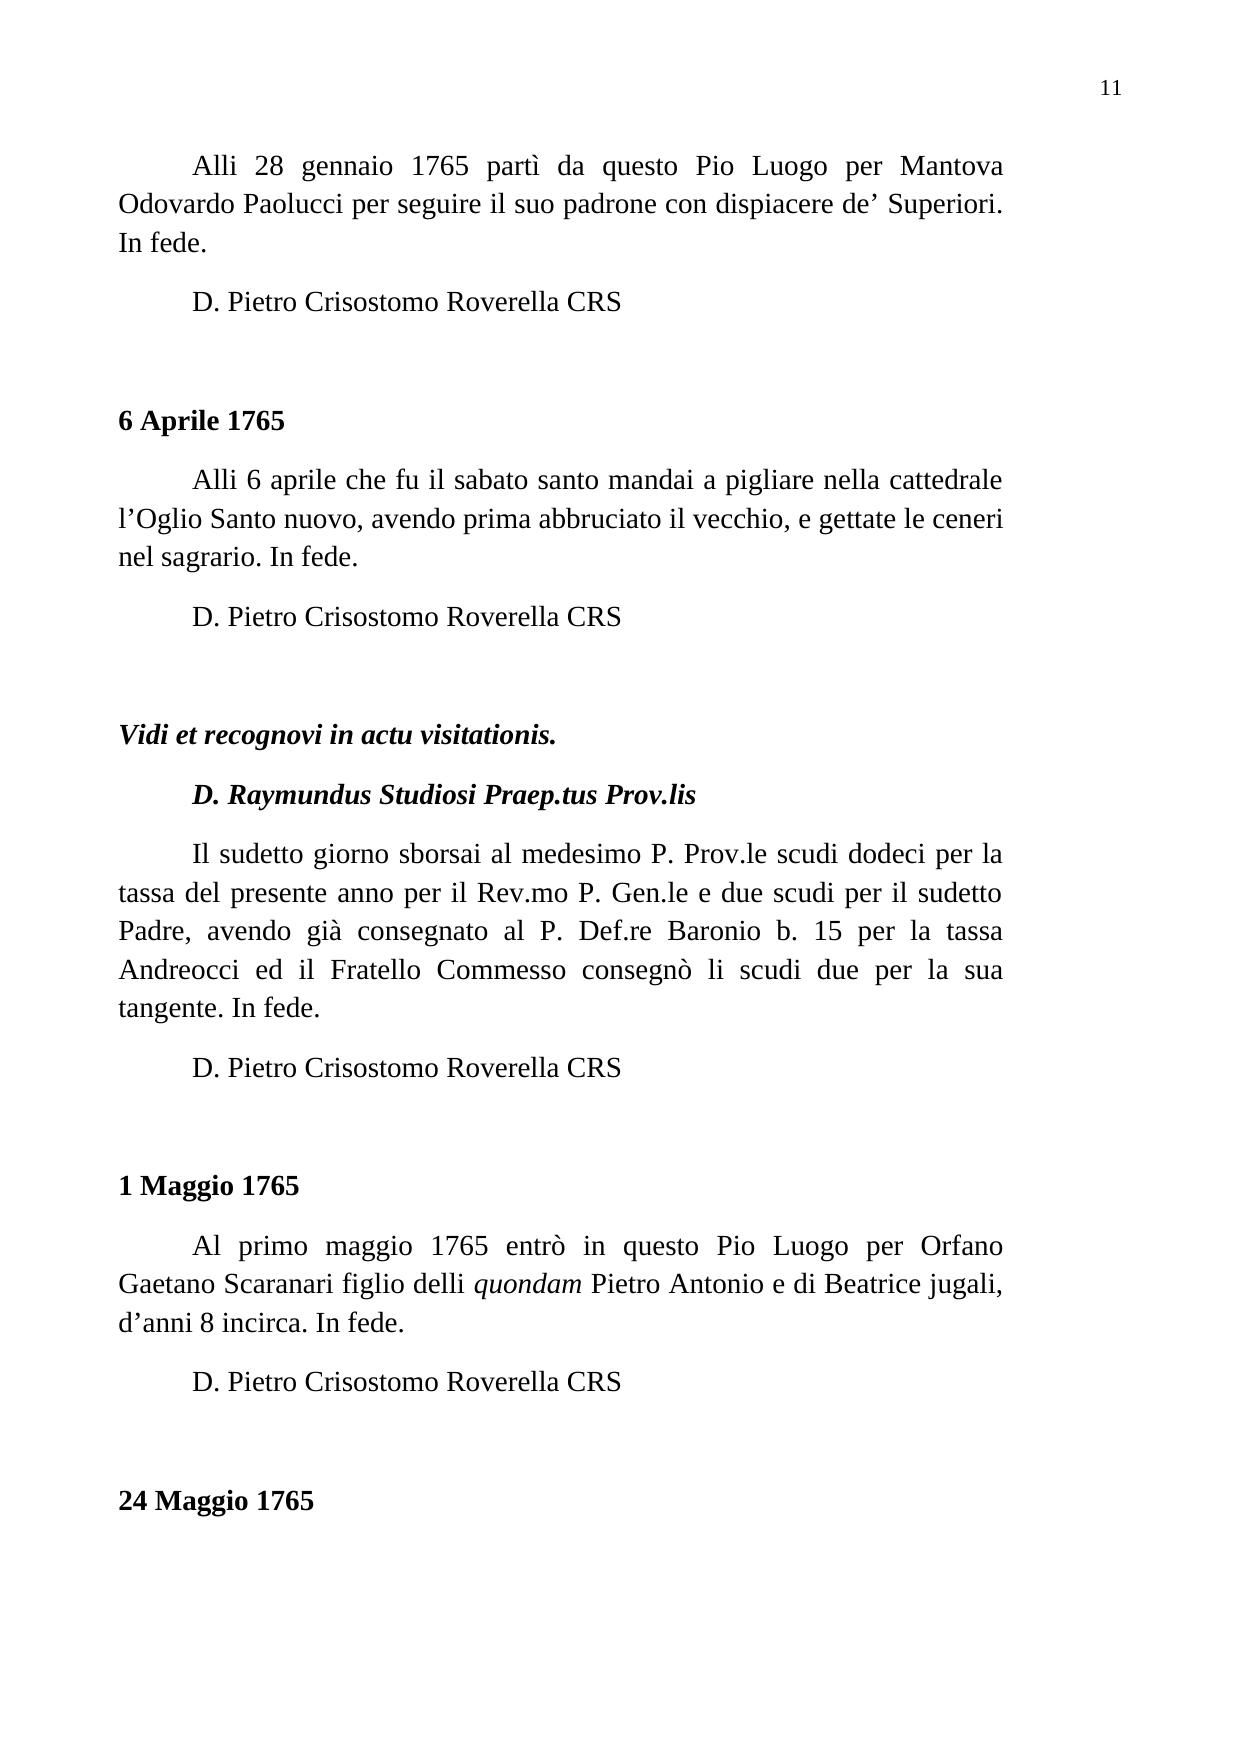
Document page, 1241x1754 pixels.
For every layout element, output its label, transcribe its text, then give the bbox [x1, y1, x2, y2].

text Vidi et recognovi in actu visitationis. [118, 717, 1004, 751]
text 1 Maggio 1765 [118, 1168, 1004, 1202]
text D. Pietro Crisostomo Roverella CRS [118, 1364, 1004, 1398]
text 24 Maggio 1765 [118, 1483, 1004, 1517]
text 6 Aprile 1765 [118, 403, 1004, 436]
text Alli 6 aprile che fu il sabato santo mandai a pigliare nella cattedrale l’Oglio Santo nuovo, avendo prima abbruciato il vecchio, e gettate le ceneri nel sagrario. In fede. [118, 462, 1004, 573]
text Al primo maggio 1765 entrò in questo Pio Luogo per Orfano Gaetano Scaranari figlio delli quondam Pietro Antonio e di Beatrice jugali, d’anni 8 incirca. In fede. [118, 1228, 1004, 1338]
text D. Raymundus Studiosi Praep.tus Prov.lis [118, 777, 1004, 810]
text D. Pietro Crisostomo Roverella CRS [118, 1050, 1004, 1083]
text Alli 28 gennaio 1765 partì da questo Pio Luogo per Mantova Odovardo Paolucci per seguire il suo padrone con dispiacere de’ Superiori. In fede. [118, 148, 1004, 258]
text D. Pietro Crisostomo Roverella CRS [118, 599, 1004, 632]
text D. Pietro Crisostomo Roverella CRS [118, 284, 1004, 318]
text Il sudetto giorno sborsai al medesimo P. Prov.le scudi dodeci per la tassa del presente anno per il Rev.mo P. Gen.le e due scudi per il sudetto Padre, avendo già consegnato al P. Def.re Baronio b. 15 per la tassa Andreocci ed il Fratello Commesso consegnò li scudi due per la sua tangente. In fede. [118, 836, 1004, 1024]
